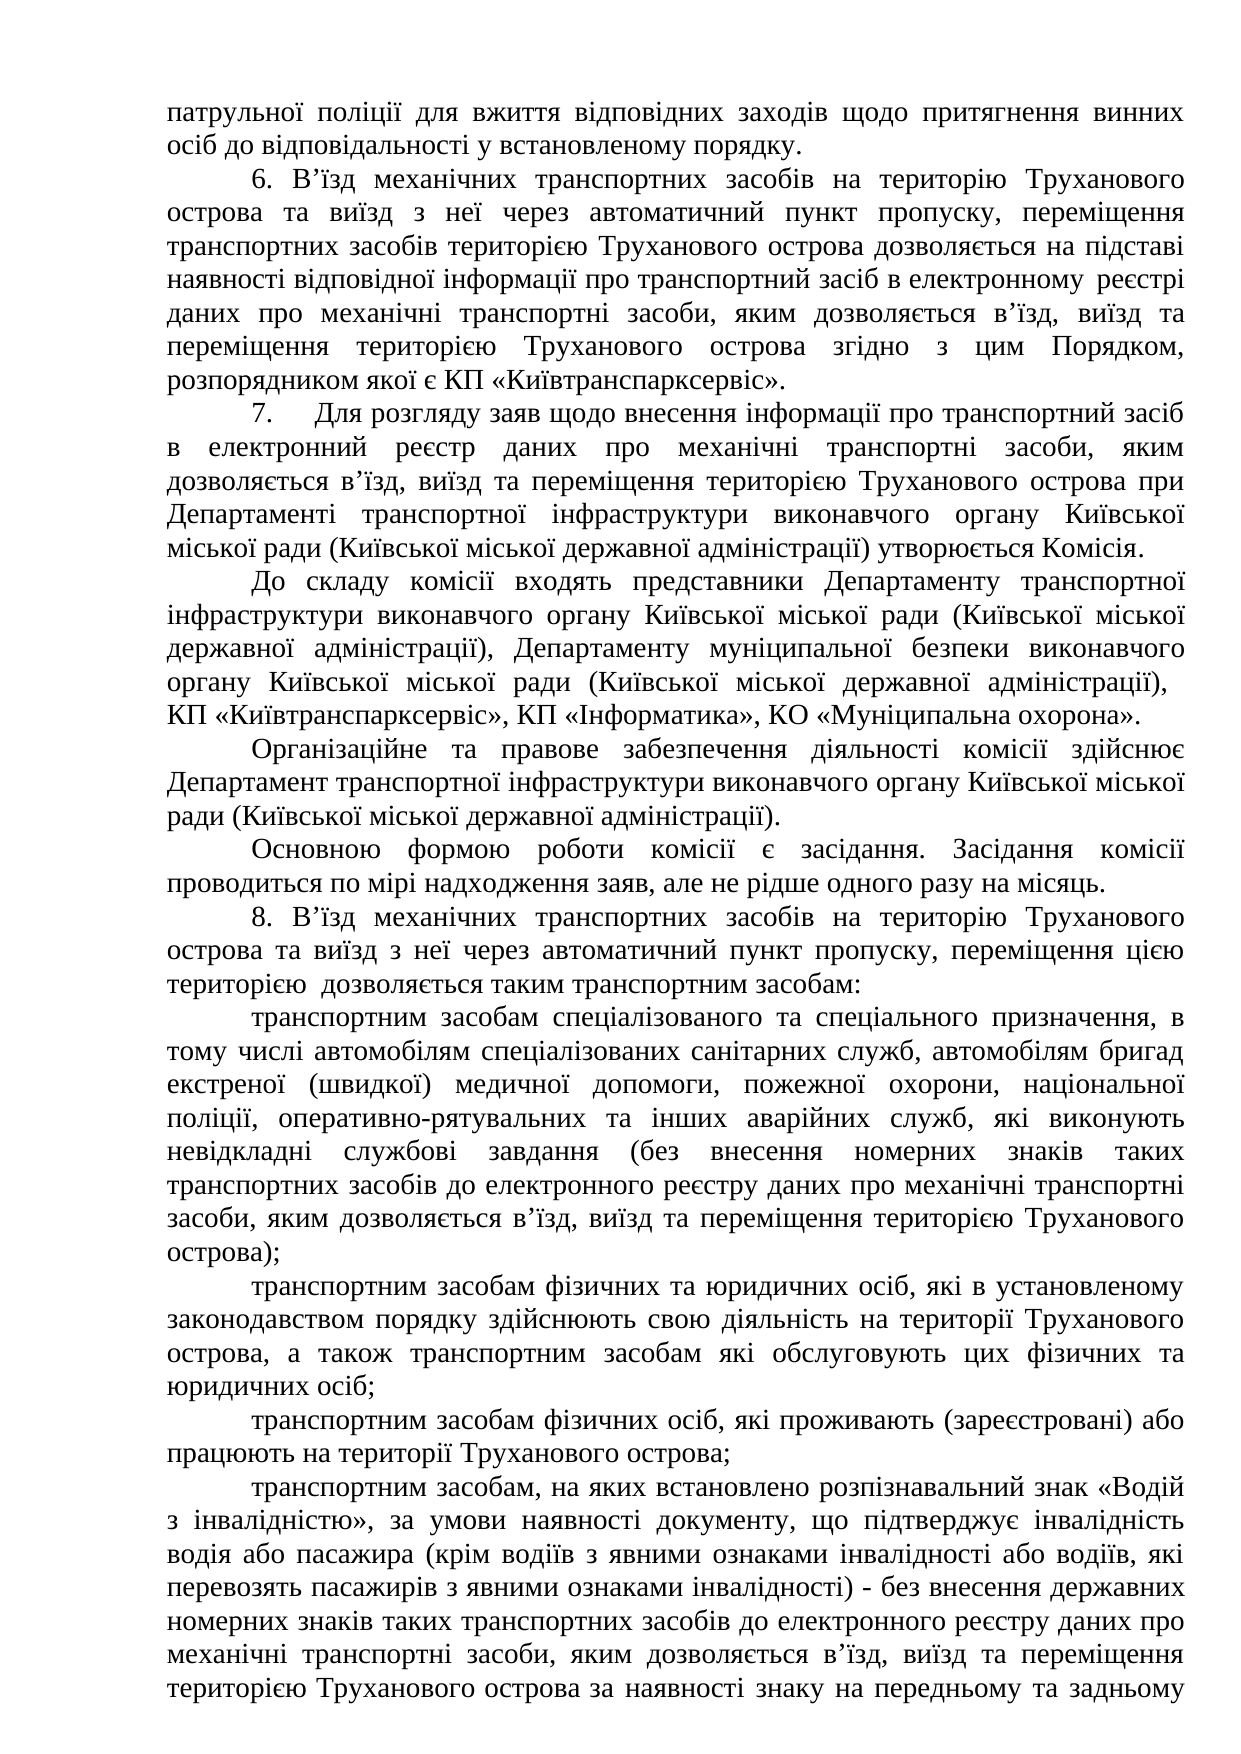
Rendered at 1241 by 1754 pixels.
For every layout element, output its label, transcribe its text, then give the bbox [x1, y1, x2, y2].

list До складу комісії входять представники Департаменту транспортної інфраструктури виконавчого органу Київської міської ради (Київської міської державної адміністрації), Департаменту муніципальної безпеки виконавчого органу Київської міської ради (Київської міської державної адміністрації), КП «Київтранспарксервіс», КП «Інформатика», КО «Муніципальна охорона». [167, 563, 1185, 731]
text транспортним засобам фізичних осіб, які проживають (зареєстровані) або працюють на території Труханового острова; [167, 1402, 1185, 1469]
list В’їзд механічних транспортних засобів на територію Труханового острова та виїзд з неї через автоматичний пункт пропуску, переміщення транспортних засобів територією Труханового острова дозволяється на підставі наявності відповідної інформації про транспортний засіб в електронному реєстрі даних про механічні транспортні засоби, яким дозволяється в’їзд, виїзд та переміщення територією Труханового острова згідно з цим Порядком, розпорядником якої є КП «Київтранспарксервіс». [167, 161, 1185, 396]
list Організаційне та правове забезпечення діяльності комісії здійснює Департамент транспортної інфраструктури виконавчого органу Київської міської ради (Київської міської державної адміністрації). [167, 731, 1185, 832]
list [167, 94, 1185, 161]
text транспортним засобам спеціалізованого та спеціального призначення, в тому числі автомобілям спеціалізованих санітарних служб, автомобілям бригад екстреної (швидкої) медичної допомоги, пожежної охорони, національної поліції, оперативно-рятувальних та інших аварійних служб, які виконують невідкладні службові завдання (без внесення номерних знаків таких транспортних засобів до електронного реєстру даних про механічні транспортні засоби, яким дозволяється в’їзд, виїзд та переміщення територією Труханового острова); [167, 999, 1185, 1268]
list В’їзд механічних транспортних засобів на територію Труханового острова та виїзд з неї через автоматичний пункт пропуску, переміщення цією територією дозволяється таким транспортним засобам: [167, 899, 1185, 999]
list Основною формою роботи комісії є засідання. Засідання комісії проводиться по мірі надходження заяв, але не рідше одного разу на місяць. [167, 832, 1185, 899]
list Для розгляду заяв щодо внесення інформації про транспортний засіб в електронний реєстр даних про механічні транспортні засоби, яким дозволяється в’їзд, виїзд та переміщення територією Труханового острова при Департаменті транспортної інфраструктури виконавчого органу Київської міської ради (Київської міської державної адміністрації) утворюється Комісія. [167, 396, 1185, 563]
text транспортним засобам фізичних та юридичних осіб, які в установленому законодавством порядку здійснюють свою діяльність на території Труханового острова, а також транспортним засобам які обслуговують цих фізичних та юридичних осіб; [167, 1268, 1185, 1402]
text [167, 1469, 1185, 1704]
